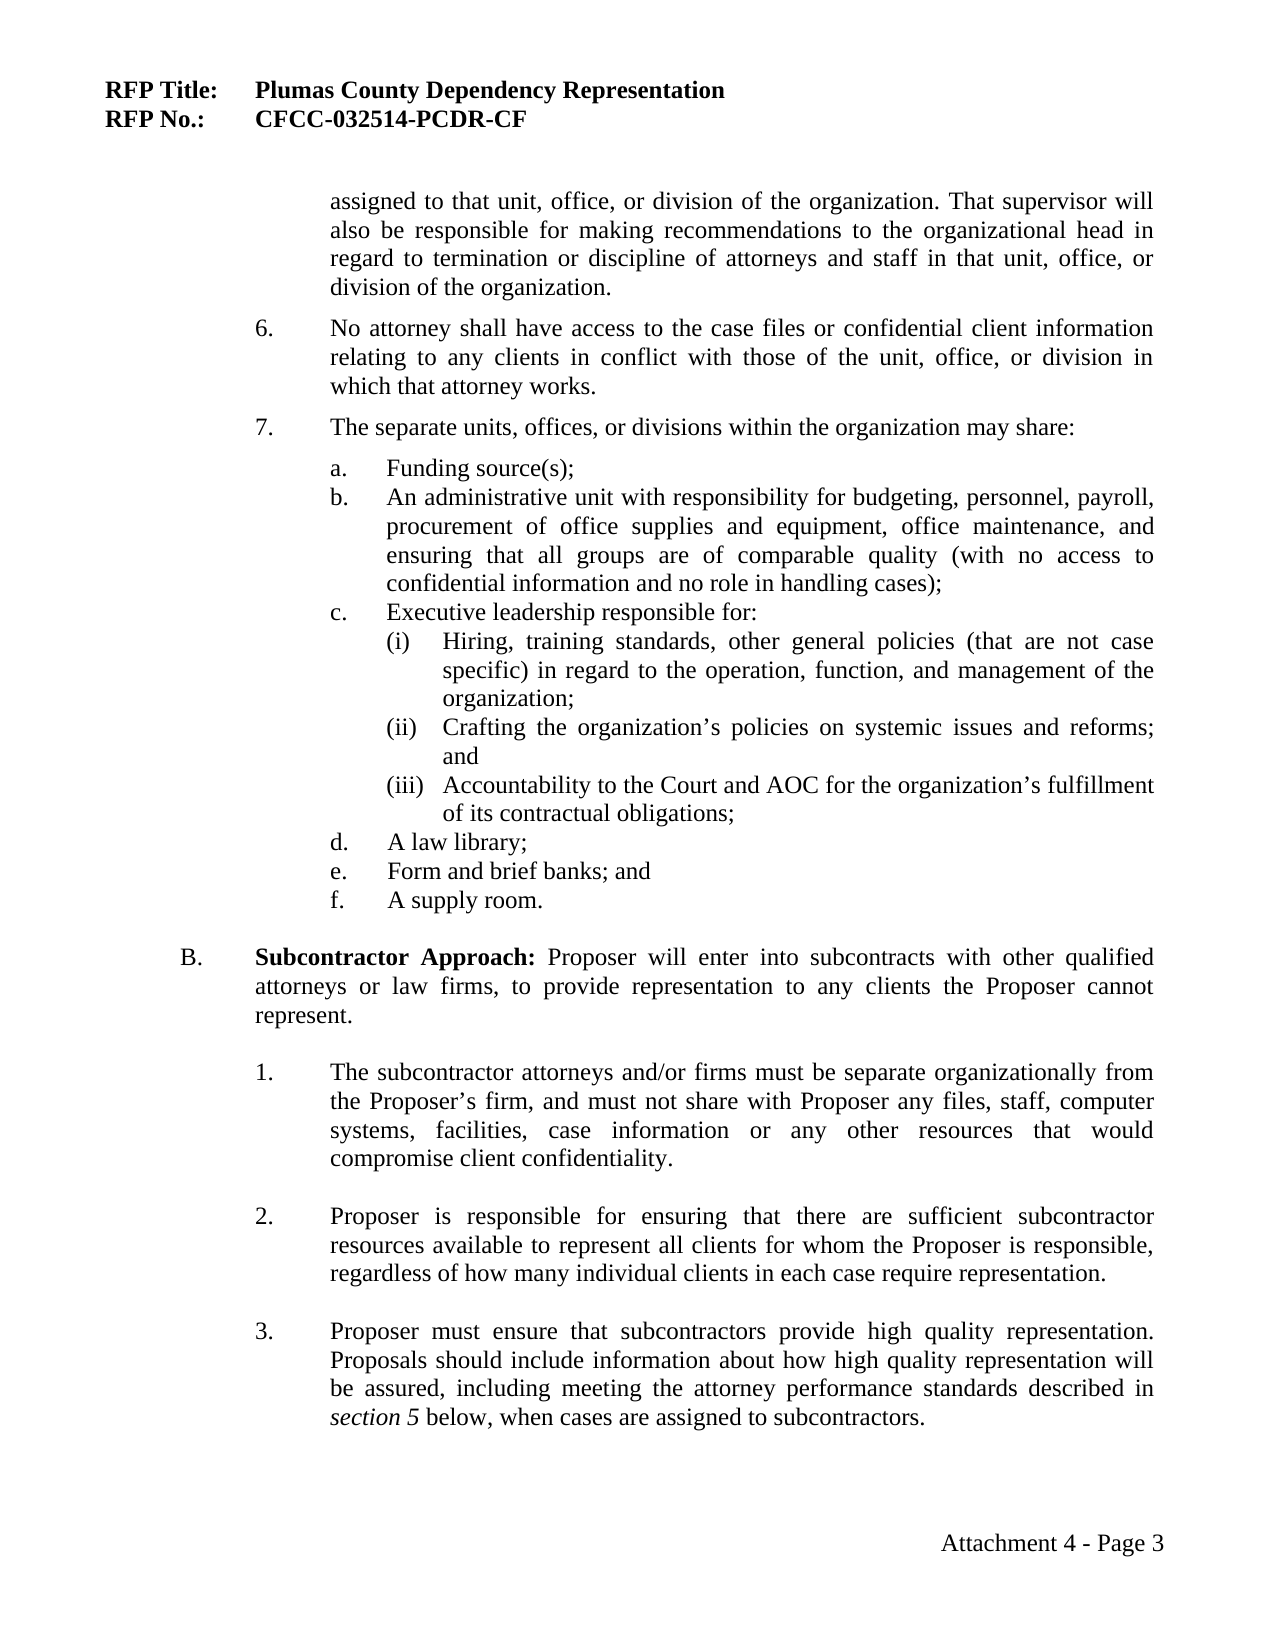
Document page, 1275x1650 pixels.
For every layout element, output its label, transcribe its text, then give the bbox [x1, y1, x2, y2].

list Accountability to the Court and AOC for the organization’s fulfillment of its contractual obligations; [386, 770, 1155, 827]
list A law library; [330, 827, 1155, 856]
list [255, 186, 1155, 301]
list Executive leadership responsible for: [330, 597, 1155, 626]
list Funding source(s); [330, 453, 1155, 482]
list The separate units, offices, or divisions within the organization may share: [255, 412, 1155, 441]
list No attorney shall have access to the case files or confidential client information relating to any clients in conflict with those of the unit, office, or division in which that attorney works. [255, 313, 1155, 400]
list The subcontractor attorneys and/or firms must be separate organizationally from the Proposer’s firm, and must not share with Proposer any files, staff, computer systems, facilities, case information or any other resources that would compromise client confidentiality. [255, 1057, 1155, 1172]
list Form and brief banks; and [330, 856, 1155, 885]
list Hiring, training standards, other general policies (that are not case specific) in regard to the operation, function, and management of the organization; [386, 626, 1155, 712]
list An administrative unit with responsibility for budgeting, personnel, payroll, procurement of office supplies and equipment, office maintenance, and ensuring that all groups are of comparable quality (with no access to confidential information and no role in handling cases); [330, 482, 1155, 597]
list A supply room. [330, 885, 1155, 913]
list Proposer is responsible for ensuring that there are sufficient subcontractor resources available to represent all clients for whom the Proposer is responsible, regardless of how many individual clients in each case require representation. [255, 1201, 1155, 1287]
list Proposer must ensure that subcontractors provide high quality representation. Proposals should include information about how high quality representation will be assured, including meeting the attorney performance standards described in section 5 below, when cases are assigned to subcontractors. [255, 1316, 1155, 1431]
list Subcontractor Approach: Proposer will enter into subcontracts with other qualified attorneys or law firms, to provide representation to any clients the Proposer cannot represent. [180, 942, 1155, 1028]
list Crafting the organization’s policies on systemic issues and reforms; and [386, 712, 1155, 770]
